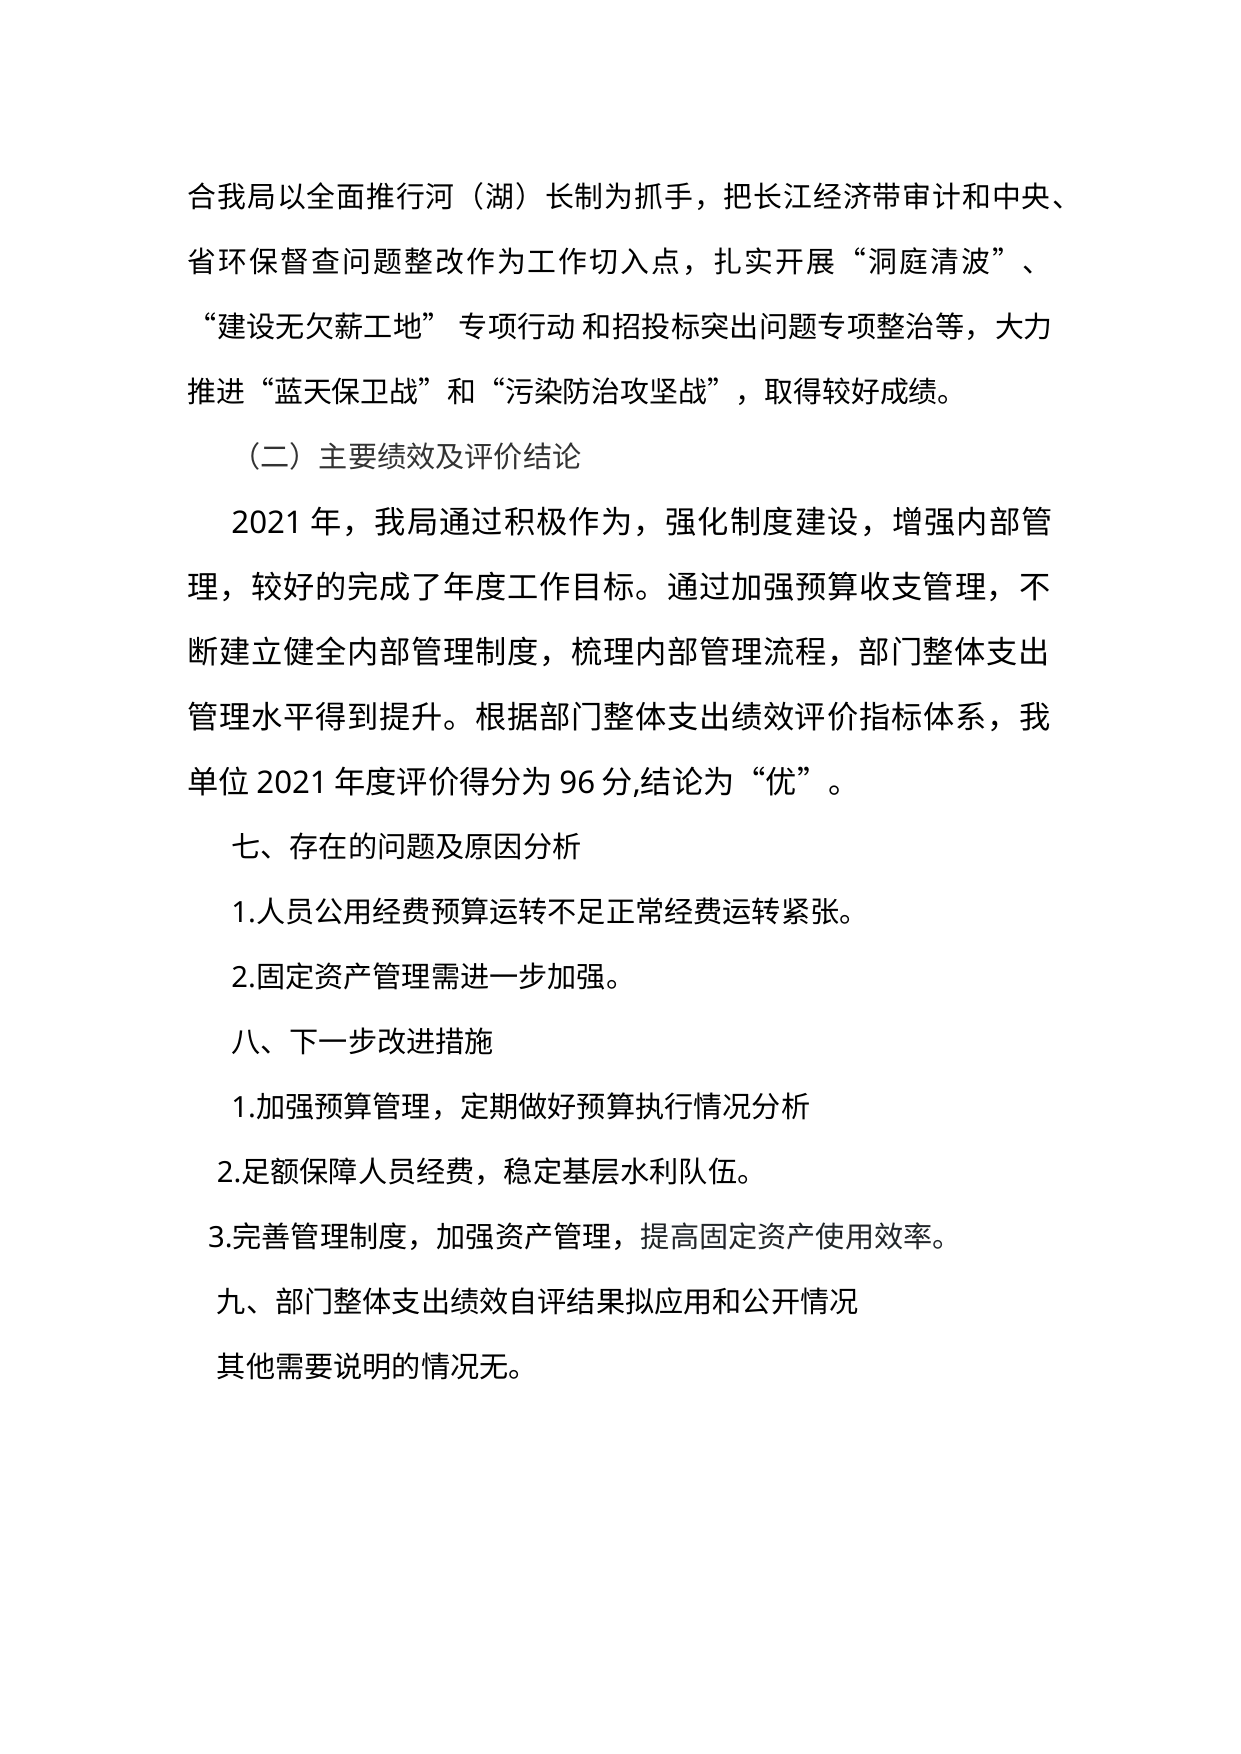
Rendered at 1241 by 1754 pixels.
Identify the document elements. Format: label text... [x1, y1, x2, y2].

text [187, 162, 1053, 422]
text 1.加强预算管理，定期做好预算执行情况分析 [187, 1072, 1053, 1137]
text 2.固定资产管理需进一步加强。 [187, 942, 1053, 1007]
text 八、下一步改进措施 [187, 1007, 1053, 1072]
text 七、存在的问题及原因分析 [187, 812, 1053, 877]
text （二）主要绩效及评价结论 [187, 422, 1053, 487]
list 其他需要说明的情况无。 [187, 1332, 1053, 1397]
list 2.足额保障人员经费，稳定基层水利队伍。 [187, 1137, 1053, 1202]
text 1.人员公用经费预算运转不足正常经费运转紧张。 [187, 877, 1053, 942]
text 2021年，我局通过积极作为，强化制度建设，增强内部管理，较好的完成了年度工作目标。通过加强预算收支管理，不断建立健全内部管理制度，梳理内部管理流程，部门整体支出管理水平得到提升。根据部门整体支出绩效评价指标体系，我单位2021年度评价得分为96分,结论为“优”。 [187, 487, 1053, 812]
text 3.完善管理制度，加强资产管理，提高固定资产使用效率。 [164, 1202, 1076, 1267]
list 九、部门整体支出绩效自评结果拟应用和公开情况 [187, 1267, 1053, 1332]
